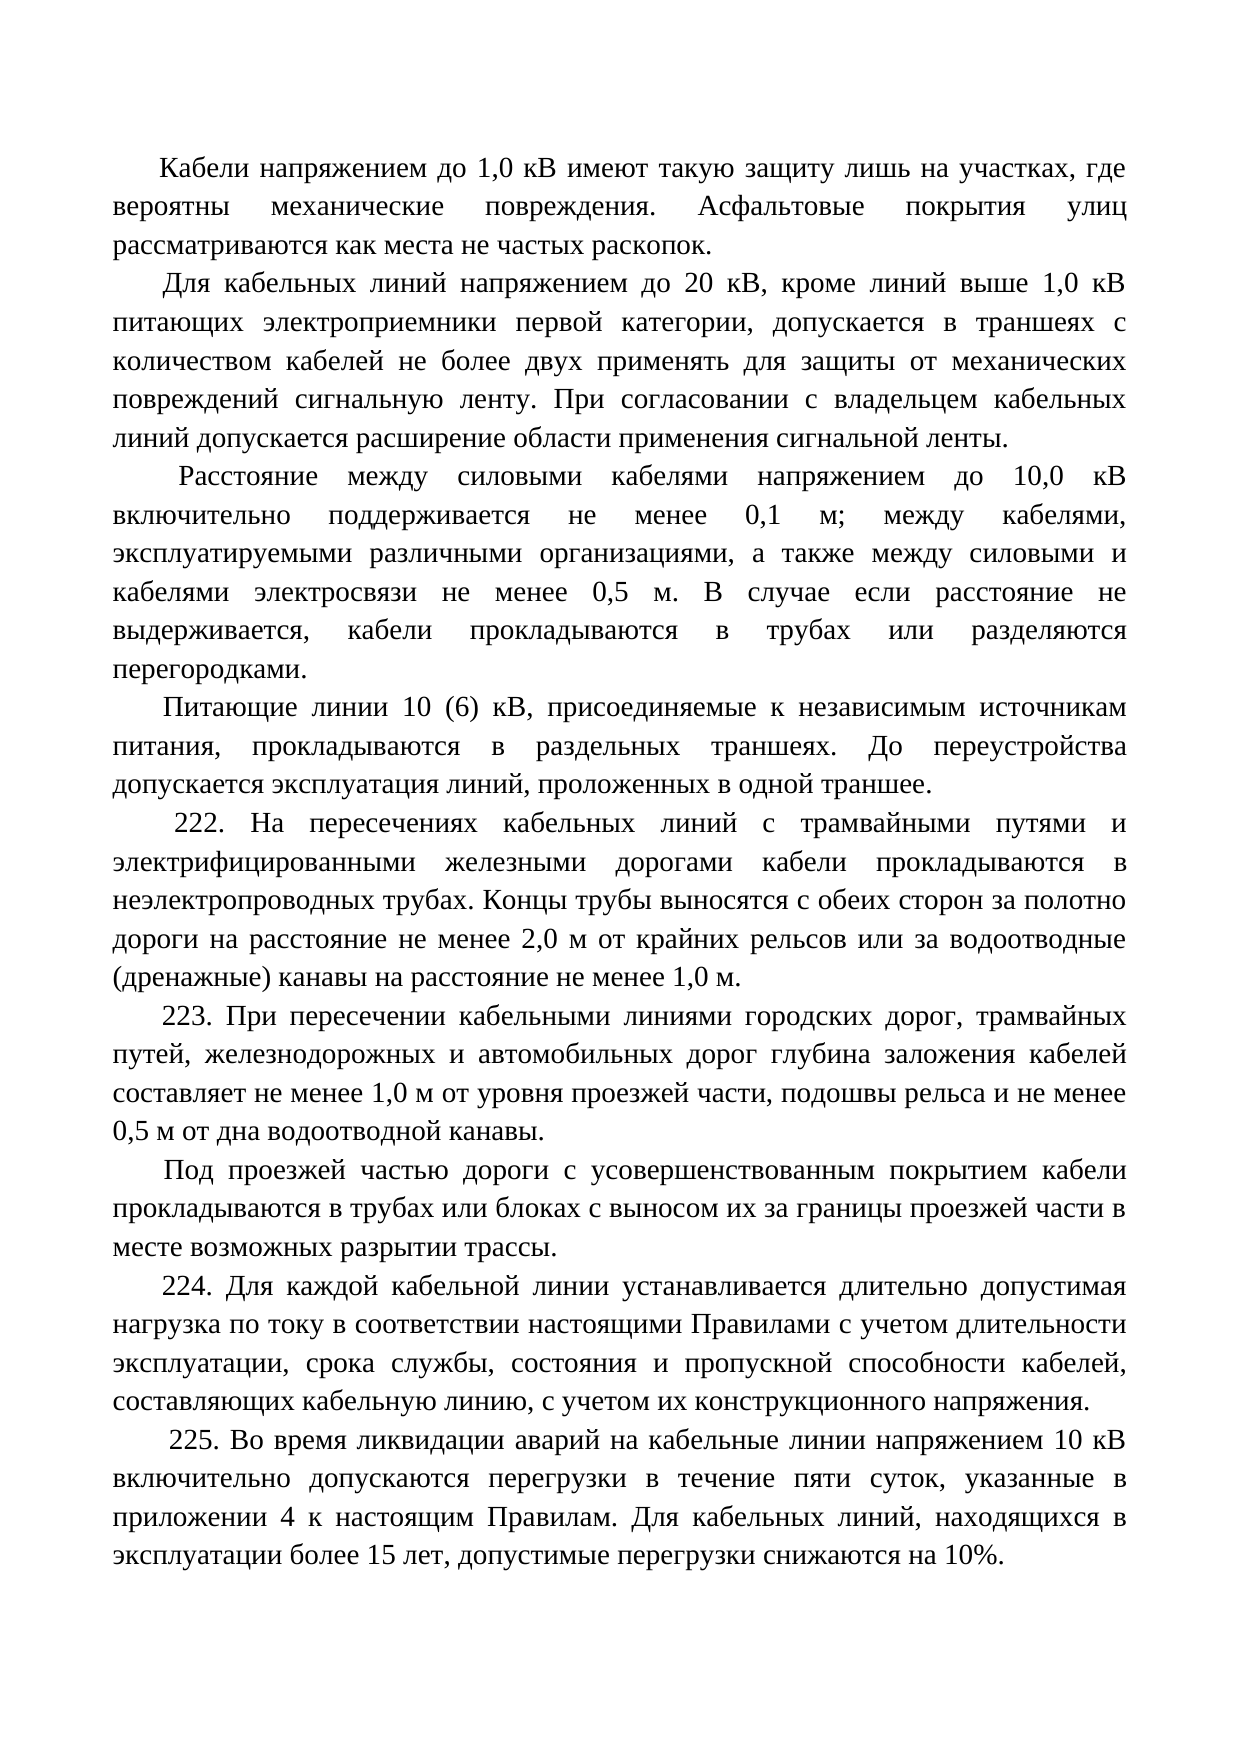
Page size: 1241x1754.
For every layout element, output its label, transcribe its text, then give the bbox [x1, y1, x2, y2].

text 225. Во время ликвидации аварий на кабельные линии напряжением 10 кВ включительно допускаются перегрузки в течение пяти суток, указанные в приложении 4 к настоящим Правилам. Для кабельных линий, находящихся в эксплуатации более 15 лет, допустимые перегрузки снижаются на 10%. [112, 1422, 1128, 1571]
text Для кабельных линий напряжением до 20 кВ, кроме линий выше 1,0 кВ питающих электроприемники первой категории, допускается в траншеях с количеством кабелей не более двух применять для защиты от механических повреждений сигнальную ленту. При согласовании с владельцем кабельных линий допускается расширение области применения сигнальной ленты. [112, 266, 1128, 453]
text 224. Для каждой кабельной линии устанавливается длительно допустимая нагрузка по току в соответствии настоящими Правилами с учетом длительности эксплуатации, срока службы, состояния и пропускной способности кабелей, составляющих кабельную линию, с учетом их конструкционного напряжения. [112, 1268, 1128, 1417]
text Под проезжей частью дороги с усовершенствованным покрытием кабели прокладываются в трубах или блоках с выносом их за границы проезжей части в месте возможных разрытии трассы. [112, 1152, 1128, 1263]
text 222. На пересечениях кабельных линий с трамвайными путями и электрифицированными железными дорогами кабели прокладываются в неэлектропроводных трубах. Концы трубы выносятся с обеих сторон за полотно дороги на расстояние не менее 2,0 м от крайних рельсов или за водоотводные (дренажные) канавы на расстояние не менее 1,0 м. [112, 805, 1128, 993]
text Расстояние между силовыми кабелями напряжением до 10,0 кВ включительно поддерживается не менее 0,1 м; между кабелями, эксплуатируемыми различными организациями, а также между силовыми и кабелями электросвязи не менее 0,5 м. В случае если расстояние не выдерживается, кабели прокладываются в трубах или разделяются перегородками. [112, 458, 1128, 684]
text Кабели напряжением до 1,0 кВ имеют такую защиту лишь на участках, где вероятны механические повреждения. Асфальтовые покрытия улиц рассматриваются как места не частых раскопок. [112, 150, 1128, 261]
text Питающие линии 10 (6) кВ, присоединяемые к независимым источникам питания, прокладываются в раздельных траншеях. До переустройства допускается эксплуатация линий, проложенных в одной траншее. [112, 689, 1128, 800]
text 223. При пересечении кабельными линиями городских дорог, трамвайных путей, железнодорожных и автомобильных дорог глубина заложения кабелей составляет не менее 1,0 м от уровня проезжей части, подошвы рельса и не менее 0,5 м от дна водоотводной канавы. [112, 998, 1128, 1147]
